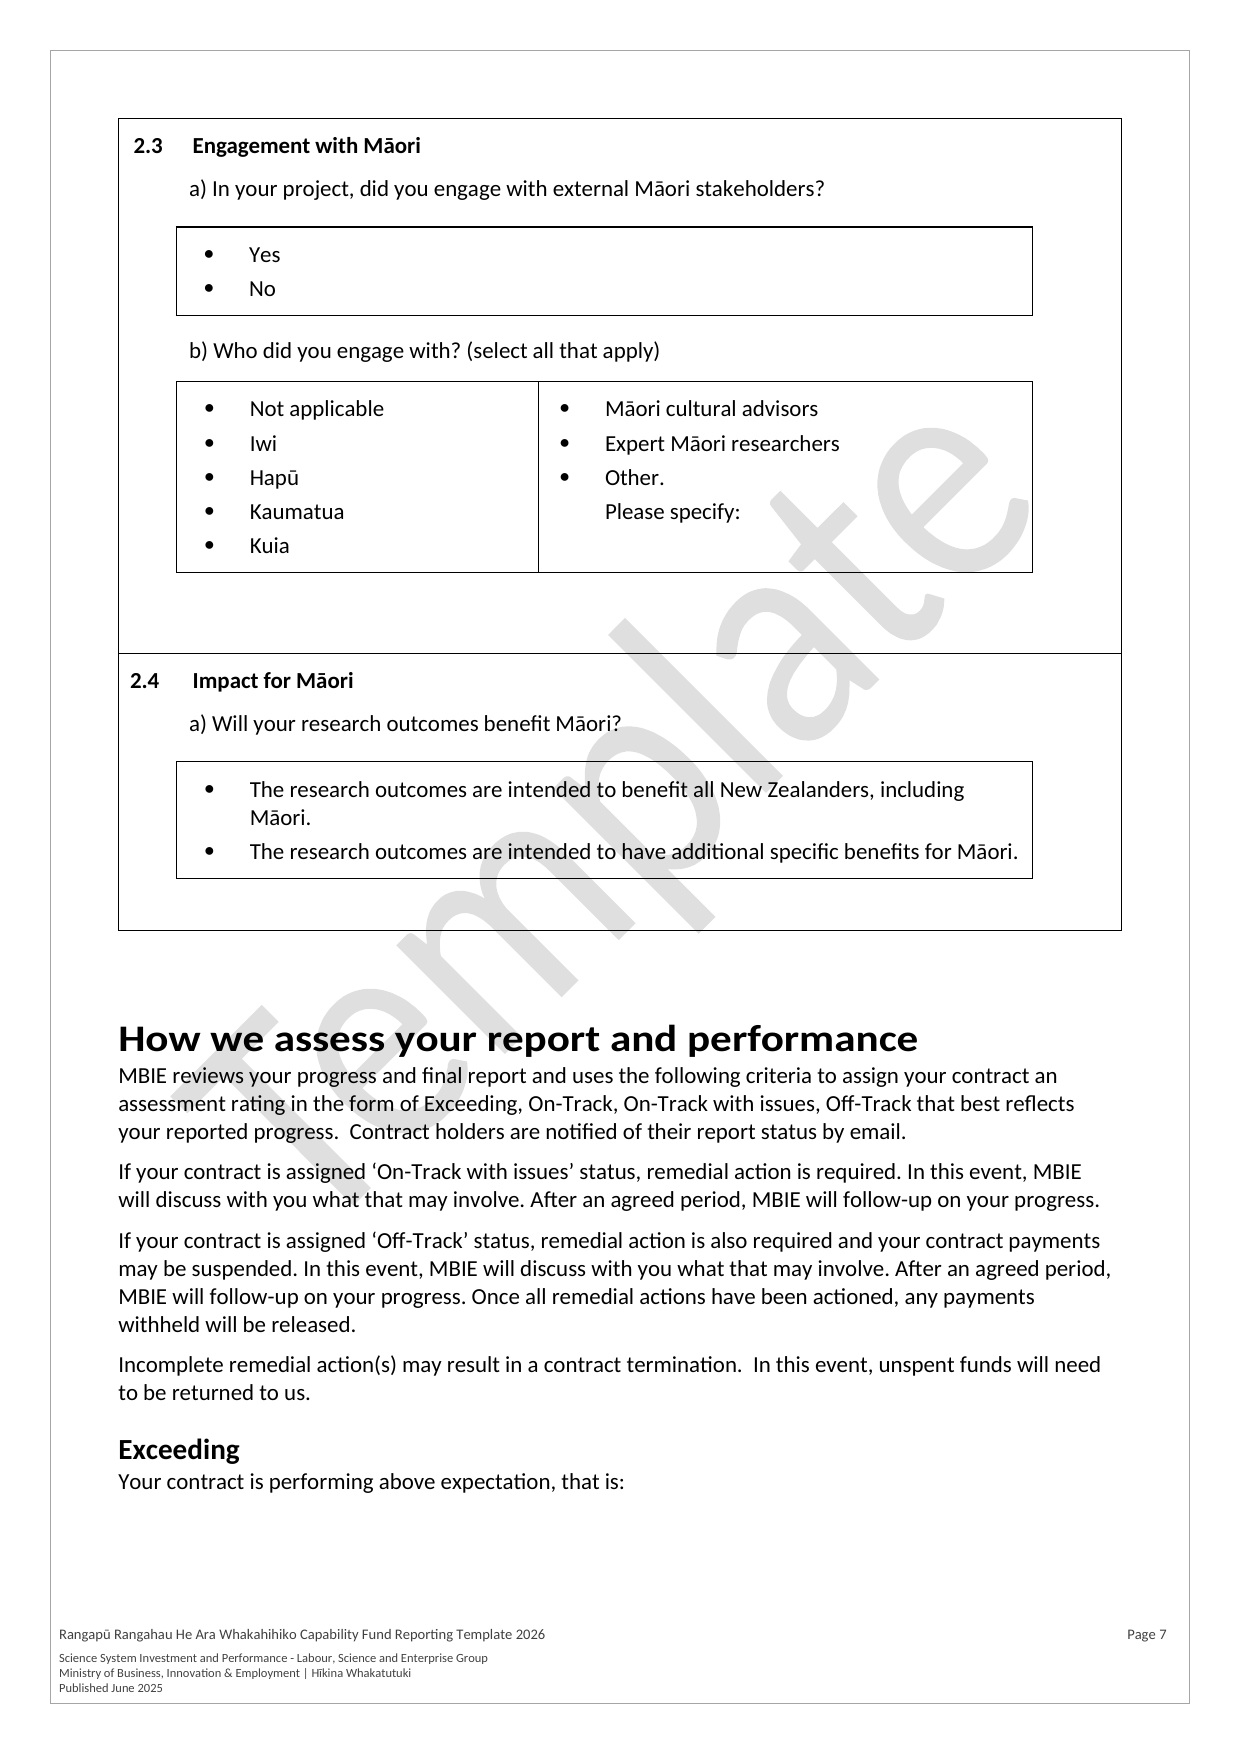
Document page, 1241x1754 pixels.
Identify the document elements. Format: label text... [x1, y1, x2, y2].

text Incomplete remedial action(s) may result in a contract termination. In this event, unspent funds will need to be returned to us. [118, 1350, 1120, 1406]
text If your contract is assigned ‘Off-Track’ status, remedial action is also required and your contract payments may be suspended. In this event, MBIE will discuss with you what that may involve. After an agreed period, MBIE will follow-up on your progress. Once all remedial actions have been actioned, any payments withheld will be released. [118, 1226, 1120, 1338]
text MBIE reviews your progress and final report and uses the following criteria to assign your contract an assessment rating in the form of Exceeding, On-Track, On-Track with issues, Off-Track that best reflects your reported progress. Contract holders are notified of their report status by email. [118, 1061, 1120, 1145]
text Your contract is performing above expectation, that is: [118, 1467, 1120, 1495]
subtitle How we assess your report and performance [118, 1015, 1122, 1061]
table_cell Impact for Māori a) Will your research outcomes benefit Māori? [119, 654, 1121, 930]
subtitle Exceeding [118, 1431, 1122, 1467]
text If your contract is assigned ‘On-Track with issues’ status, remedial action is required. In this event, MBIE will discuss with you what that may involve. After an agreed period, MBIE will follow-up on your progress. [118, 1157, 1120, 1213]
table_cell Engagement with Māori a) In your project, did you engage with external Māori stakeholders? b) Who did you engage with? (select all that apply) [119, 119, 1121, 652]
